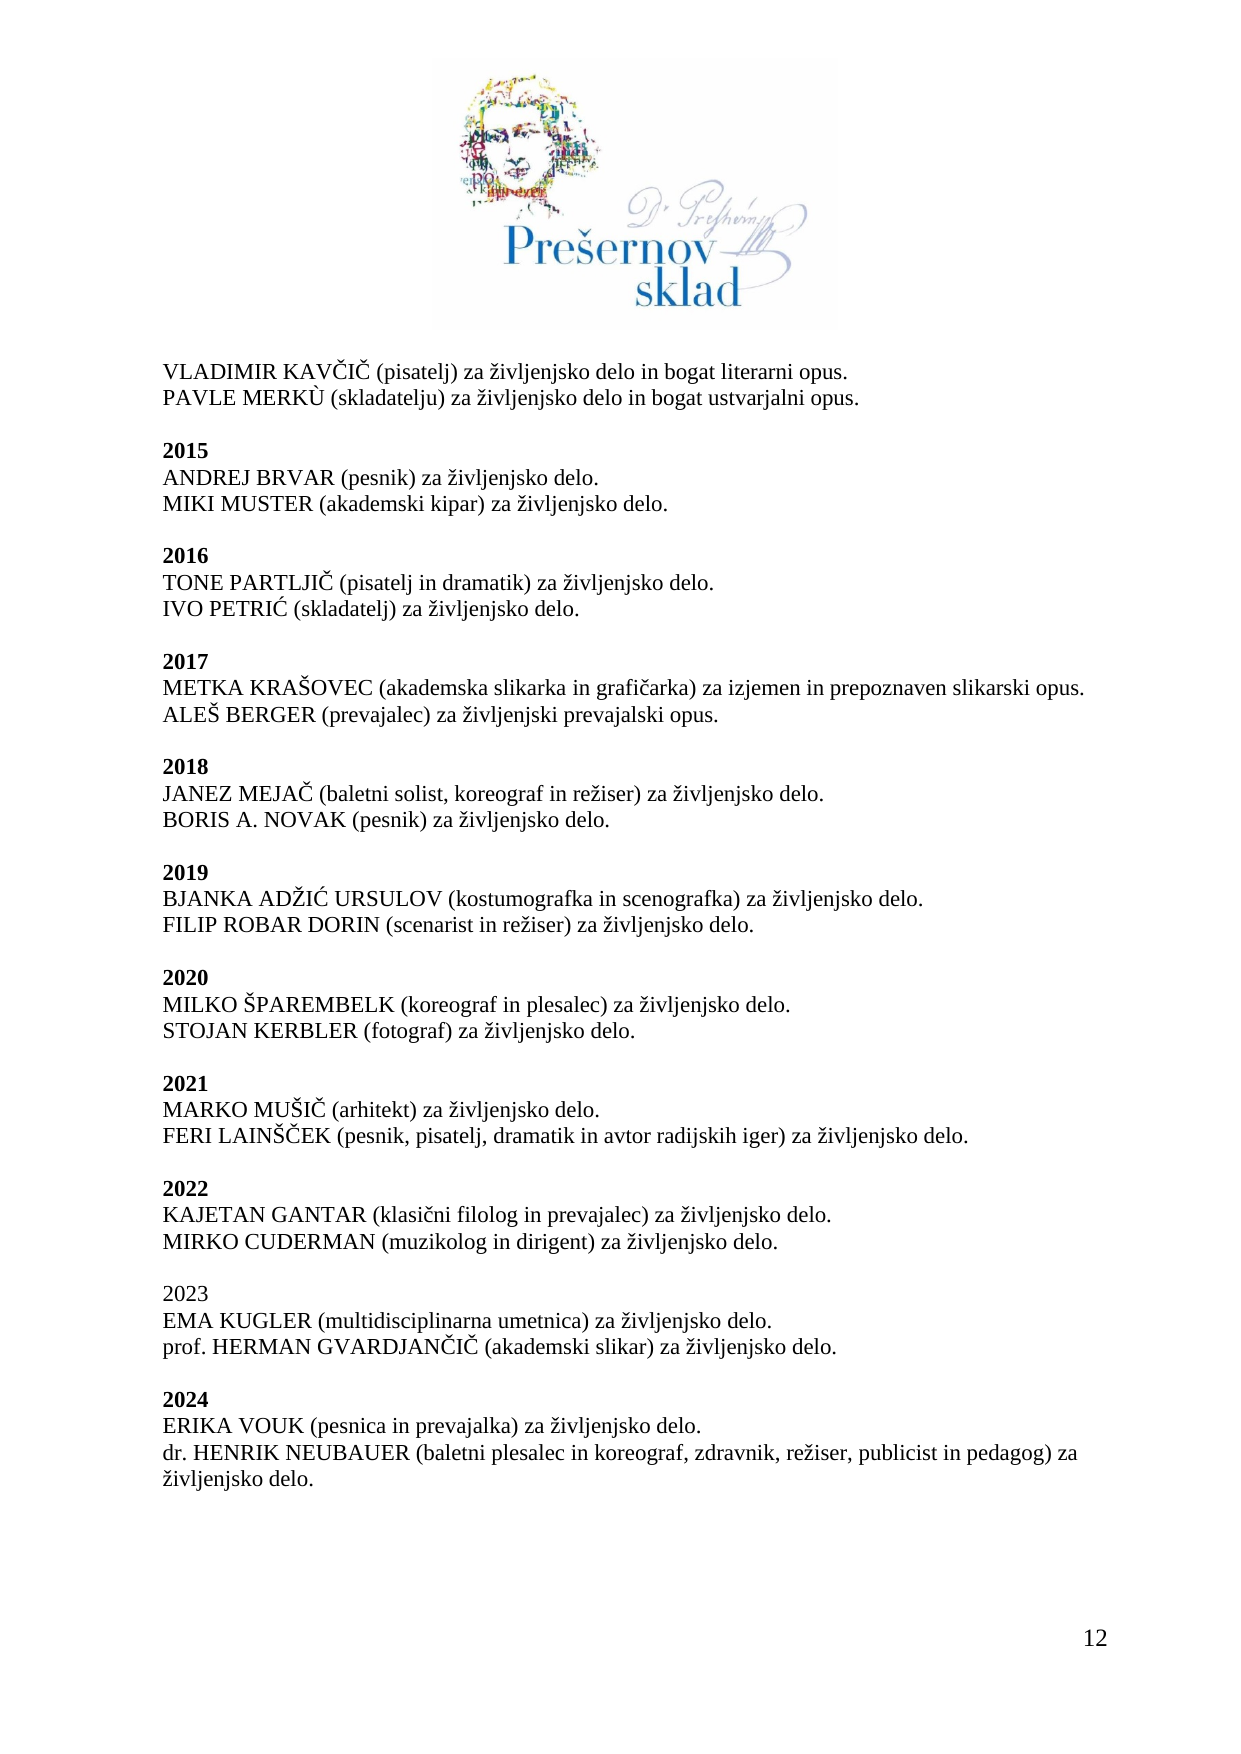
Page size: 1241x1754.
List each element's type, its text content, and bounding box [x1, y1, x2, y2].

text 2015 [162, 437, 1107, 463]
text dr. HENRIK NEUBAUER (baletni plesalec in koreograf, zdravnik, režiser, publicist in pedagog) za življenjsko delo. [162, 1439, 1107, 1491]
text ANDREJ BRVAR (pesnik) za življenjsko delo. [162, 463, 1107, 490]
text MARKO MUŠIČ (arhitekt) za življenjsko delo. [162, 1096, 1107, 1122]
text ALEŠ BERGER (prevajalec) za življenjski prevajalski opus. [162, 701, 1107, 727]
text STOJAN KERBLER (fotograf) za življenjsko delo. [162, 1017, 1107, 1043]
text prof. HERMAN GVARDJANČIČ (akademski slikar) za življenjsko delo. [162, 1333, 1107, 1359]
text 2017 [162, 648, 1107, 674]
text Pavle Merkù (skladatelju) za življenjsko delo in bogat ustvarjalni opus. [162, 384, 1107, 411]
text KAJETAN GANTAR (klasični filolog in prevajalec) za življenjsko delo. [162, 1201, 1107, 1228]
text FERI LAINŠČEK (pesnik, pisatelj, dramatik in avtor radijskih iger) za življenjsko delo. [162, 1122, 1107, 1149]
text 2024 [162, 1386, 1107, 1412]
text BJANKA ADŽIĆ URSULOV (kostumografka in scenografka) za življenjsko delo. [162, 885, 961, 912]
text MIKI MUSTER (akademski kipar) za življenjsko delo. [162, 490, 1107, 516]
text FILIP ROBAR DORIN (scenarist in režiser) za življenjsko delo. [162, 912, 1107, 938]
text Vladimir Kavčič (pisatelj) za življenjsko delo in bogat literarni opus. [162, 358, 1107, 384]
text BORIS A. NOVAK (pesnik) za življenjsko delo. [162, 806, 1107, 832]
text 2023 [162, 1281, 1107, 1307]
text JANEZ MEJAČ (baletni solist, koreograf in režiser) za življenjsko delo. [162, 780, 1107, 806]
text METKA KRAŠOVEC (akademska slikarka in grafičarka) za izjemen in prepoznaven slikarski opus. [162, 674, 1107, 701]
text 2018 [162, 753, 1107, 780]
text ERIKA VOUK (pesnica in prevajalka) za življenjsko delo. [162, 1412, 1107, 1439]
text 2022 [162, 1175, 1107, 1201]
text IVO PETRIĆ (skladatelj) za življenjsko delo. [162, 595, 1107, 622]
text MILKO ŠPAREMBELK (koreograf in plesalec) za življenjsko delo. [162, 991, 1107, 1017]
text EMA KUGLER (multidisciplinarna umetnica) za življenjsko delo. [162, 1307, 1107, 1333]
text MIRKO CUDERMAN (muzikolog in dirigent) za življenjsko delo. [162, 1228, 1107, 1254]
text 2019 [162, 859, 1107, 885]
text 2021 [162, 1070, 1107, 1096]
text 2020 [162, 964, 1107, 991]
picture [431, 58, 839, 330]
text 2016 [162, 543, 1107, 569]
text TONE PARTLJIČ (pisatelj in dramatik) za življenjsko delo. [162, 569, 1107, 595]
